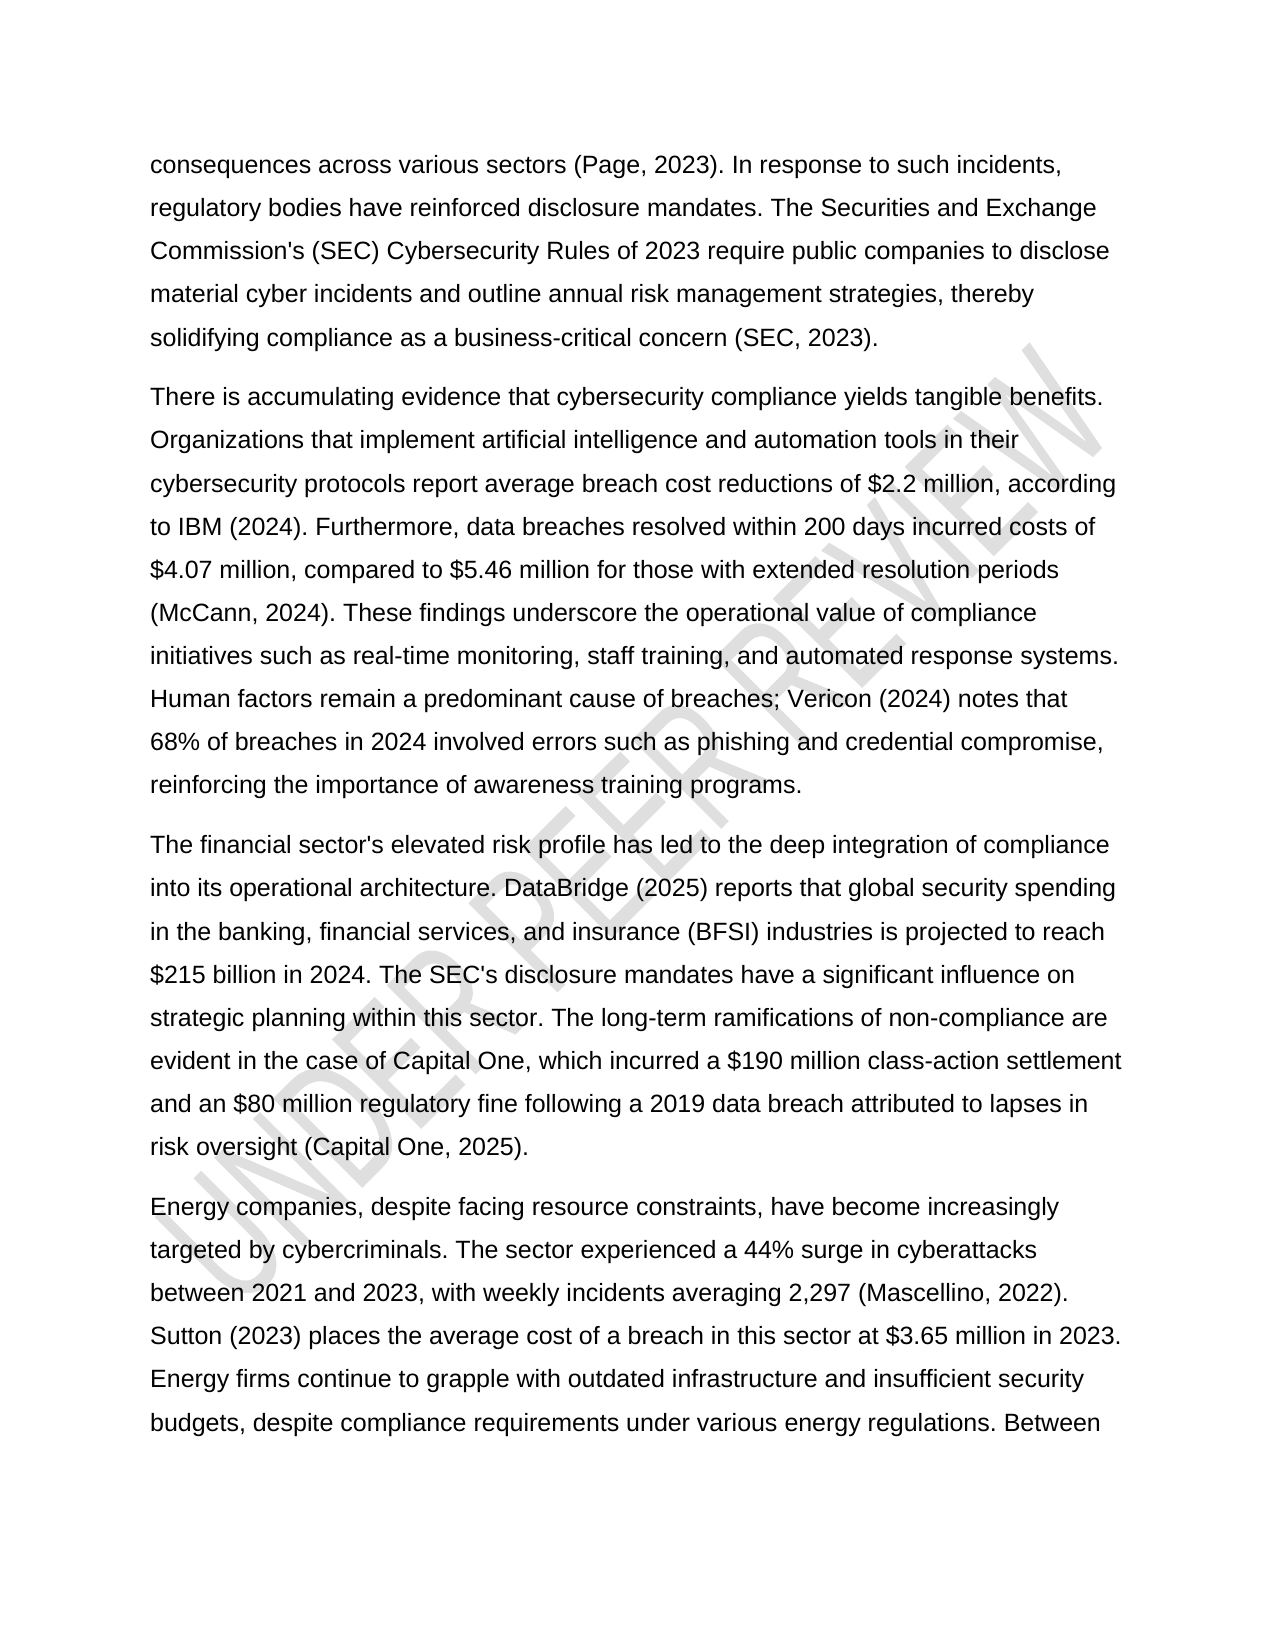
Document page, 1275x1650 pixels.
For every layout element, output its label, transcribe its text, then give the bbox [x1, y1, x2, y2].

text The financial sector's elevated risk profile has led to the deep integration of compliance into its operational architecture. DataBridge (2025) reports that global security spending in the banking, financial services, and insurance (BFSI) industries is projected to reach $215 billion in 2024. The SEC's disclosure mandates have a significant influence on strategic planning within this sector. The long-term ramifications of non-compliance are evident in the case of Capital One, which incurred a $190 million class-action settlement and an $80 million regulatory fine following a 2019 data breach attributed to lapses in risk oversight (Capital One, 2025). [150, 830, 1125, 1161]
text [150, 150, 1125, 351]
text There is accumulating evidence that cybersecurity compliance yields tangible benefits. Organizations that implement artificial intelligence and automation tools in their cybersecurity protocols report average breach cost reductions of $2.2 million, according to IBM (2024). Furthermore, data breaches resolved within 200 days incurred costs of $4.07 million, compared to $5.46 million for those with extended resolution periods (McCann, 2024). These findings underscore the operational value of compliance initiatives such as real-time monitoring, staff training, and automated response systems. Human factors remain a predominant cause of breaches; Vericon (2024) notes that 68% of breaches in 2024 involved errors such as phishing and credential compromise, reinforcing the importance of awareness training programs. [150, 382, 1125, 799]
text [150, 1192, 1125, 1436]
